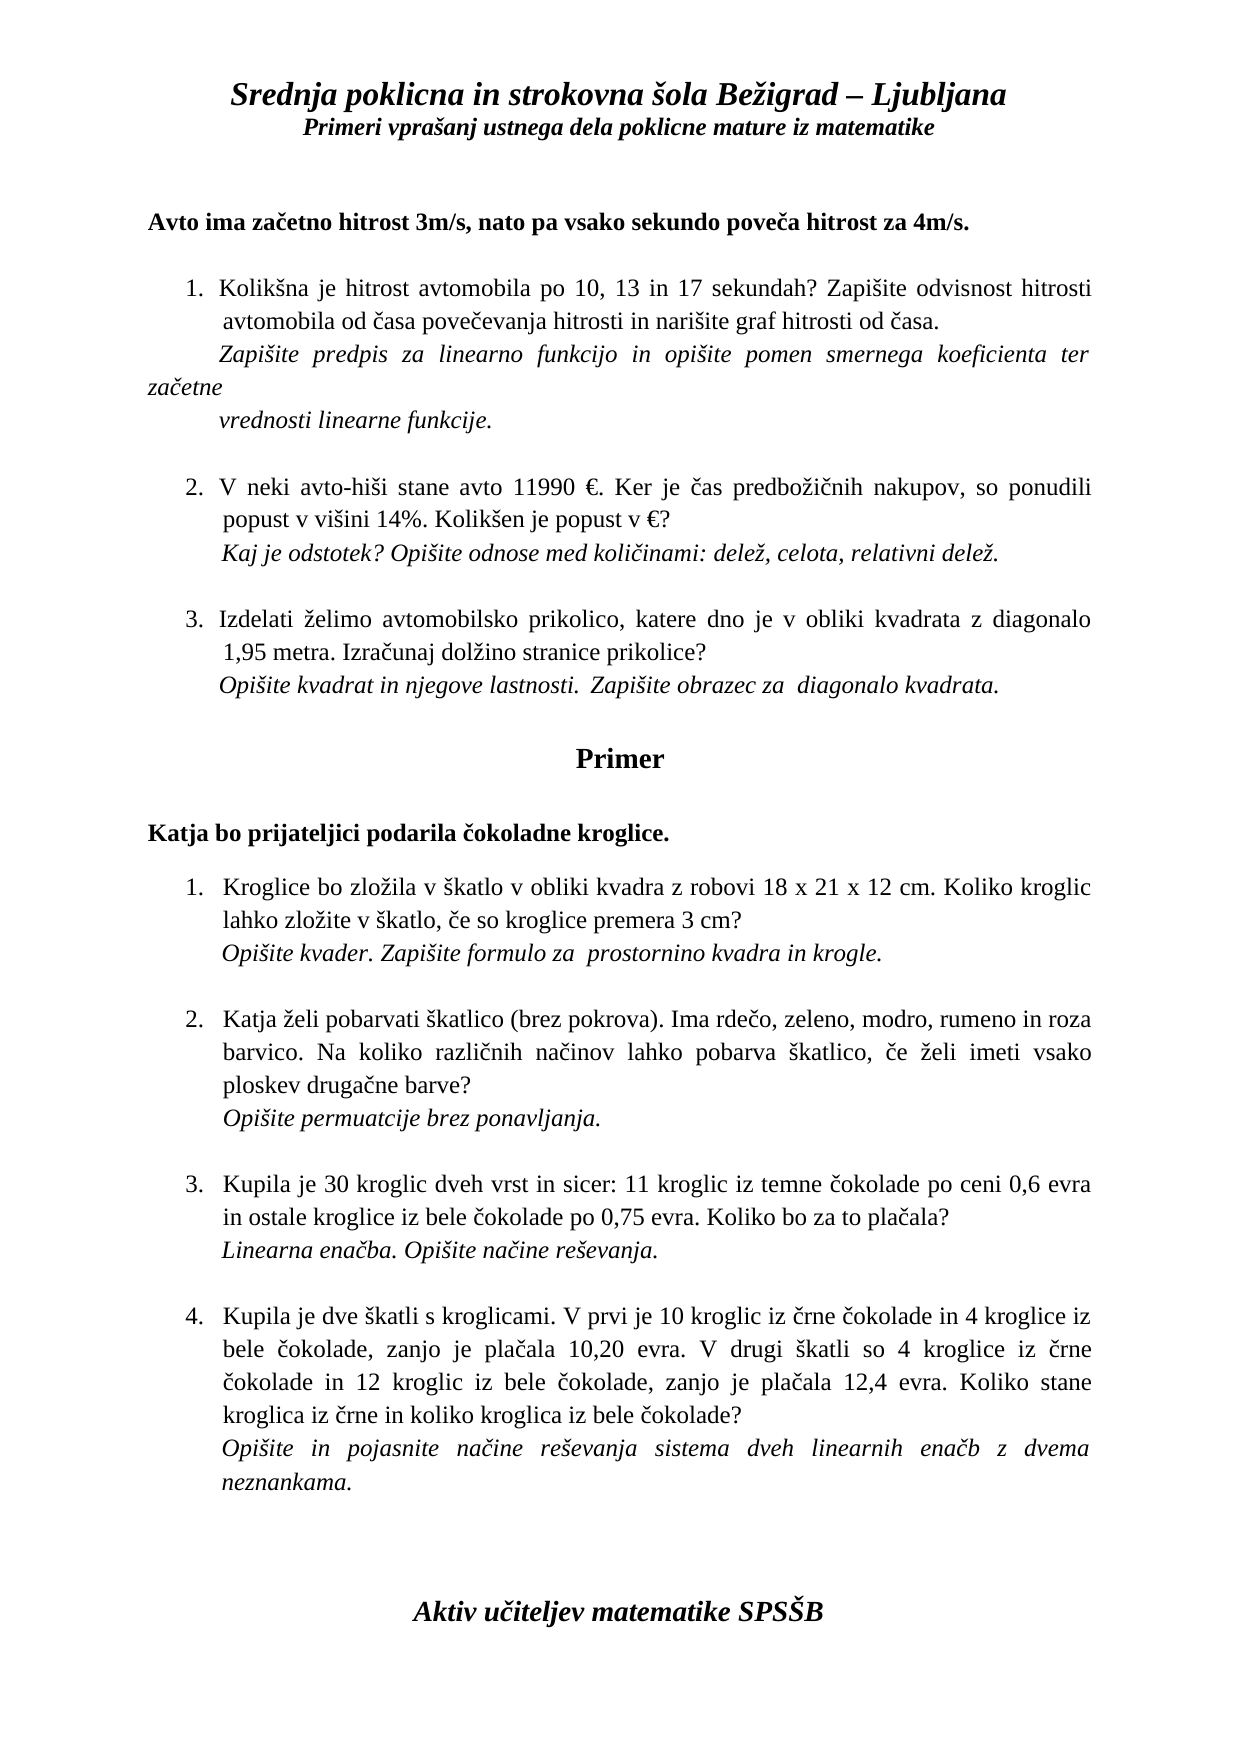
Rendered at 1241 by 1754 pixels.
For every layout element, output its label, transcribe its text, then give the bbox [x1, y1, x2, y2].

list Katja želi pobarvati škatlico (brez pokrova). Ima rdečo, zeleno, modro, rumeno in roza barvico. Na koliko različnih načinov lahko pobarva škatlico, če želi imeti vsako ploskev drugačne barve? [185, 1004, 1093, 1099]
list Izdelati želimo avtomobilsko prikolico, katere dno je v obliki kvadrata z diagonalo . Izračunaj dolžino stranice prikolice? [185, 604, 1093, 665]
list Kroglice bo zložila v škatlo v obliki kvadra z robovi 18 x 21 x . Koliko kroglic lahko zložite v škatlo, če so kroglice premera ? [185, 872, 1093, 934]
text Katja bo prijateljici podarila čokoladne kroglice. [148, 818, 1093, 847]
text Primer [148, 741, 1093, 775]
list Kupila je 30 kroglic dveh vrst in sicer: 11 kroglic iz temne čokolade po ceni 0,6 evra in ostale kroglice iz bele čokolade po 0,75 evra. Koliko bo za to plačala? [185, 1169, 1093, 1231]
list Opišite permuatcije brez ponavljanja. [223, 1103, 1093, 1132]
text Opišite kvader. Zapišite formulo za prostornino kvadra in krogle. [148, 938, 1093, 967]
text Zapišite predpis za linearno funkcijo in opišite pomen smernega koeficienta ter začetne [148, 339, 1093, 401]
text Linearna enačba. Opišite načine reševanja. [148, 1235, 1093, 1264]
text vrednosti linearne funkcije. [148, 406, 1093, 434]
text Avto ima začetno hitrost 3m/s, nato pa vsako sekundo poveča hitrost za 4m/s. [148, 207, 1093, 236]
list V neki avto-hiši stane avto 11990 €. Ker je čas predbožičnih nakupov, so ponudili popust v višini 14%. Kolikšen je popust v €? [185, 472, 1093, 533]
text Kaj je odstotek? Opišite odnose med količinami: delež, celota, relativni delež. [148, 538, 1093, 566]
text Opišite in pojasnite načine reševanja sistema dveh linearnih enačb z dvema neznankama. [221, 1433, 1093, 1495]
text Opišite kvadrat in njegove lastnosti. Zapišite obrazec za diagonalo kvadrata. [148, 670, 1093, 698]
list Kupila je dve škatli s kroglicami. V prvi je 10 kroglic iz črne čokolade in 4 kroglice iz bele čokolade, zanjo je plačala 10,20 evra. V drugi škatli so 4 kroglice iz črne čokolade in 12 kroglic iz bele čokolade, zanjo je plačala 12,4 evra. Koliko stane kroglica iz črne in koliko kroglica iz bele čokolade? [185, 1301, 1093, 1429]
list Kolikšna je hitrost avtomobila po 10, 17 sekundah? Zapišite odvisnost hitrosti avtomobila od časa povečevanja hitrosti in narišite graf hitrosti od časa. [185, 273, 1093, 335]
